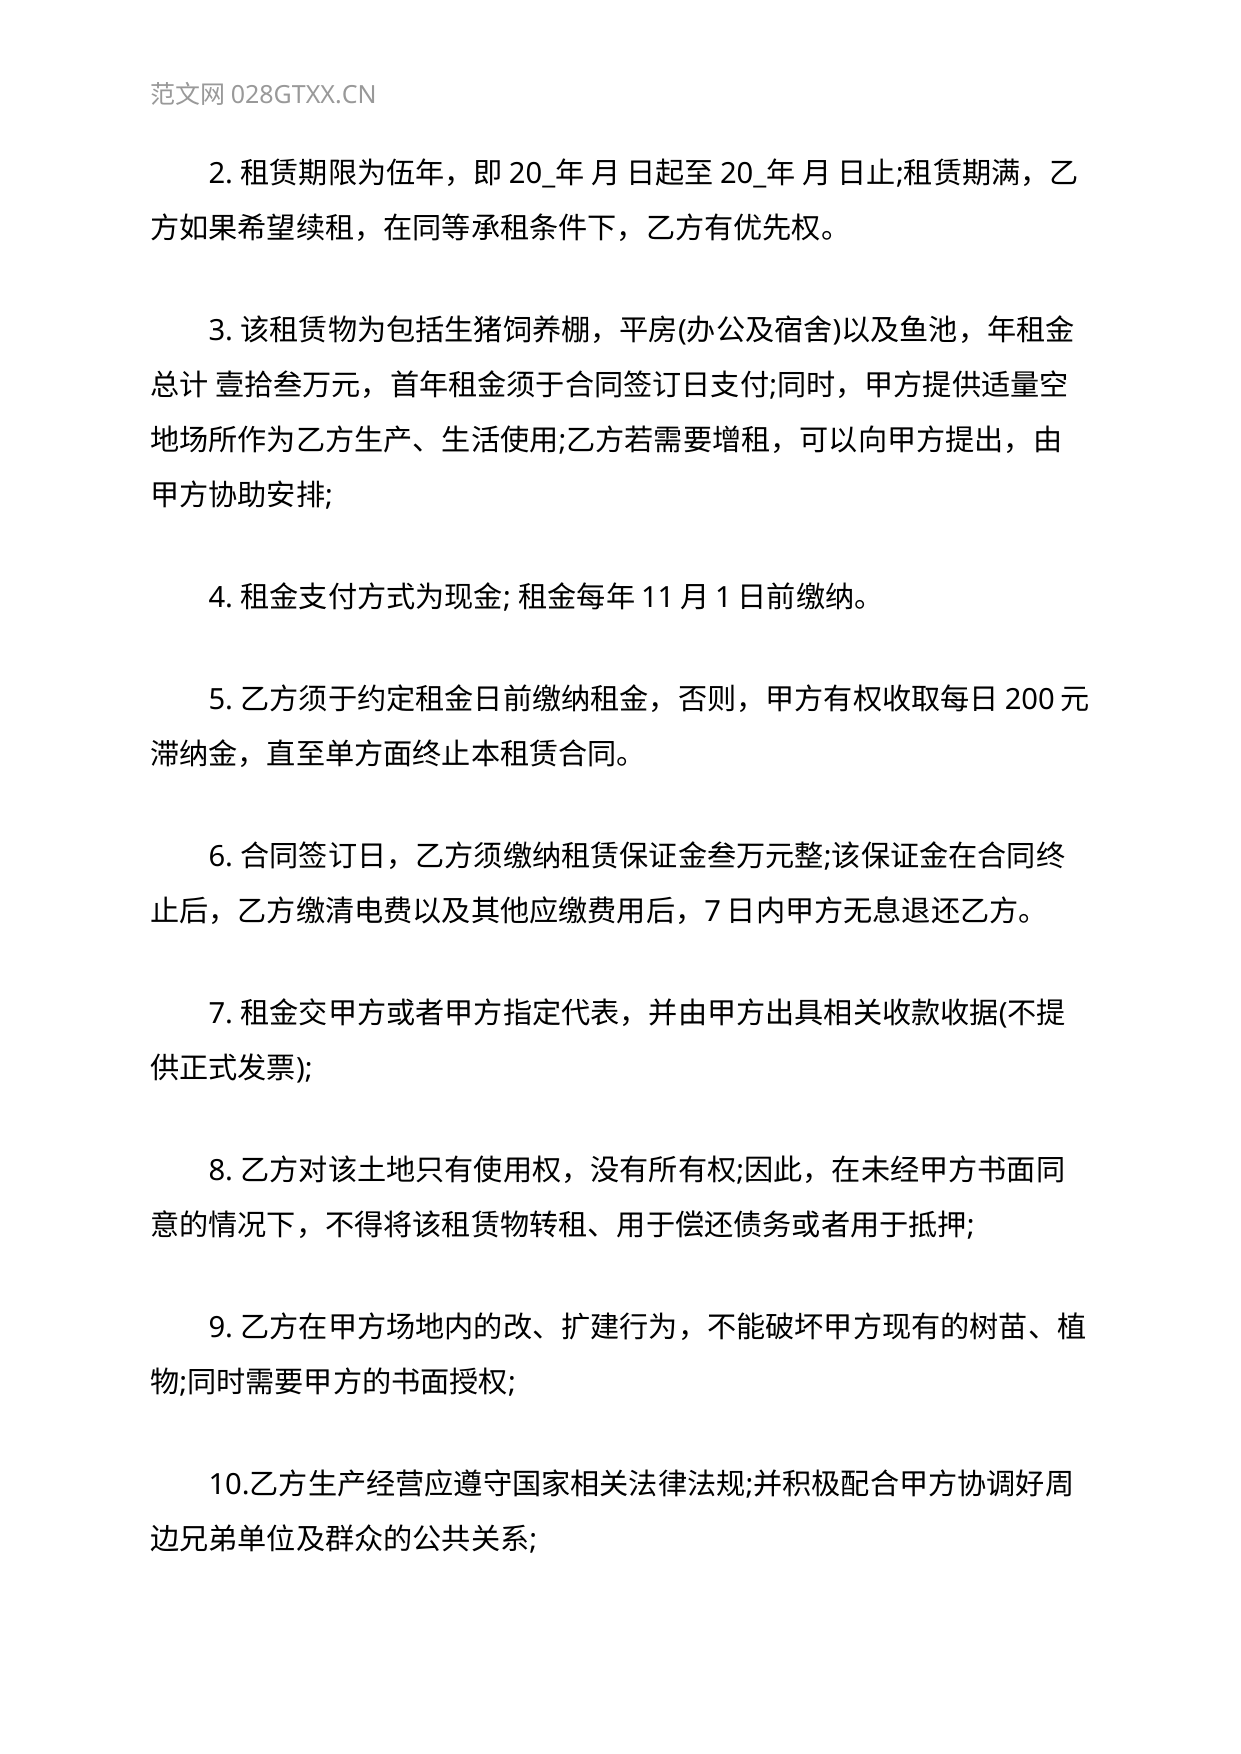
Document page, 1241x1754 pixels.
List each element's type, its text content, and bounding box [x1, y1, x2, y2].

text 3. 该租赁物为包括生猪饲养棚，平房(办公及宿舍)以及鱼池，年租金总计 壹拾叁万元，首年租金须于合同签订日支付;同时，甲方提供适量空地场所作为乙方生产、生活使用;乙方若需要增租，可以向甲方提出，由甲方协助安排; [150, 307, 1090, 514]
text 2. 租赁期限为伍年，即20_年 月 日起至20_年 月 日止;租赁期满，乙方如果希望续租，在同等承租条件下，乙方有优先权。 [150, 150, 1090, 247]
text 10.乙方生产经营应遵守国家相关法律法规;并积极配合甲方协调好周边兄弟单位及群众的公共关系; [150, 1460, 1090, 1558]
text 9. 乙方在甲方场地内的改、扩建行为，不能破坏甲方现有的树苗、植物;同时需要甲方的书面授权; [150, 1303, 1090, 1401]
text 4. 租金支付方式为现金; 租金每年11月1日前缴纳。 [150, 574, 1090, 616]
text 6. 合同签订日，乙方须缴纳租赁保证金叁万元整;该保证金在合同终止后，乙方缴清电费以及其他应缴费用后，7日内甲方无息退还乙方。 [150, 832, 1090, 930]
text 7. 租金交甲方或者甲方指定代表，并由甲方出具相关收款收据(不提供正式发票); [150, 989, 1090, 1087]
text 8. 乙方对该土地只有使用权，没有所有权;因此，在未经甲方书面同意的情况下，不得将该租赁物转租、用于偿还债务或者用于抵押; [150, 1146, 1090, 1244]
text 5. 乙方须于约定租金日前缴纳租金，否则，甲方有权收取每日200元滞纳金，直至单方面终止本租赁合同。 [150, 676, 1090, 773]
